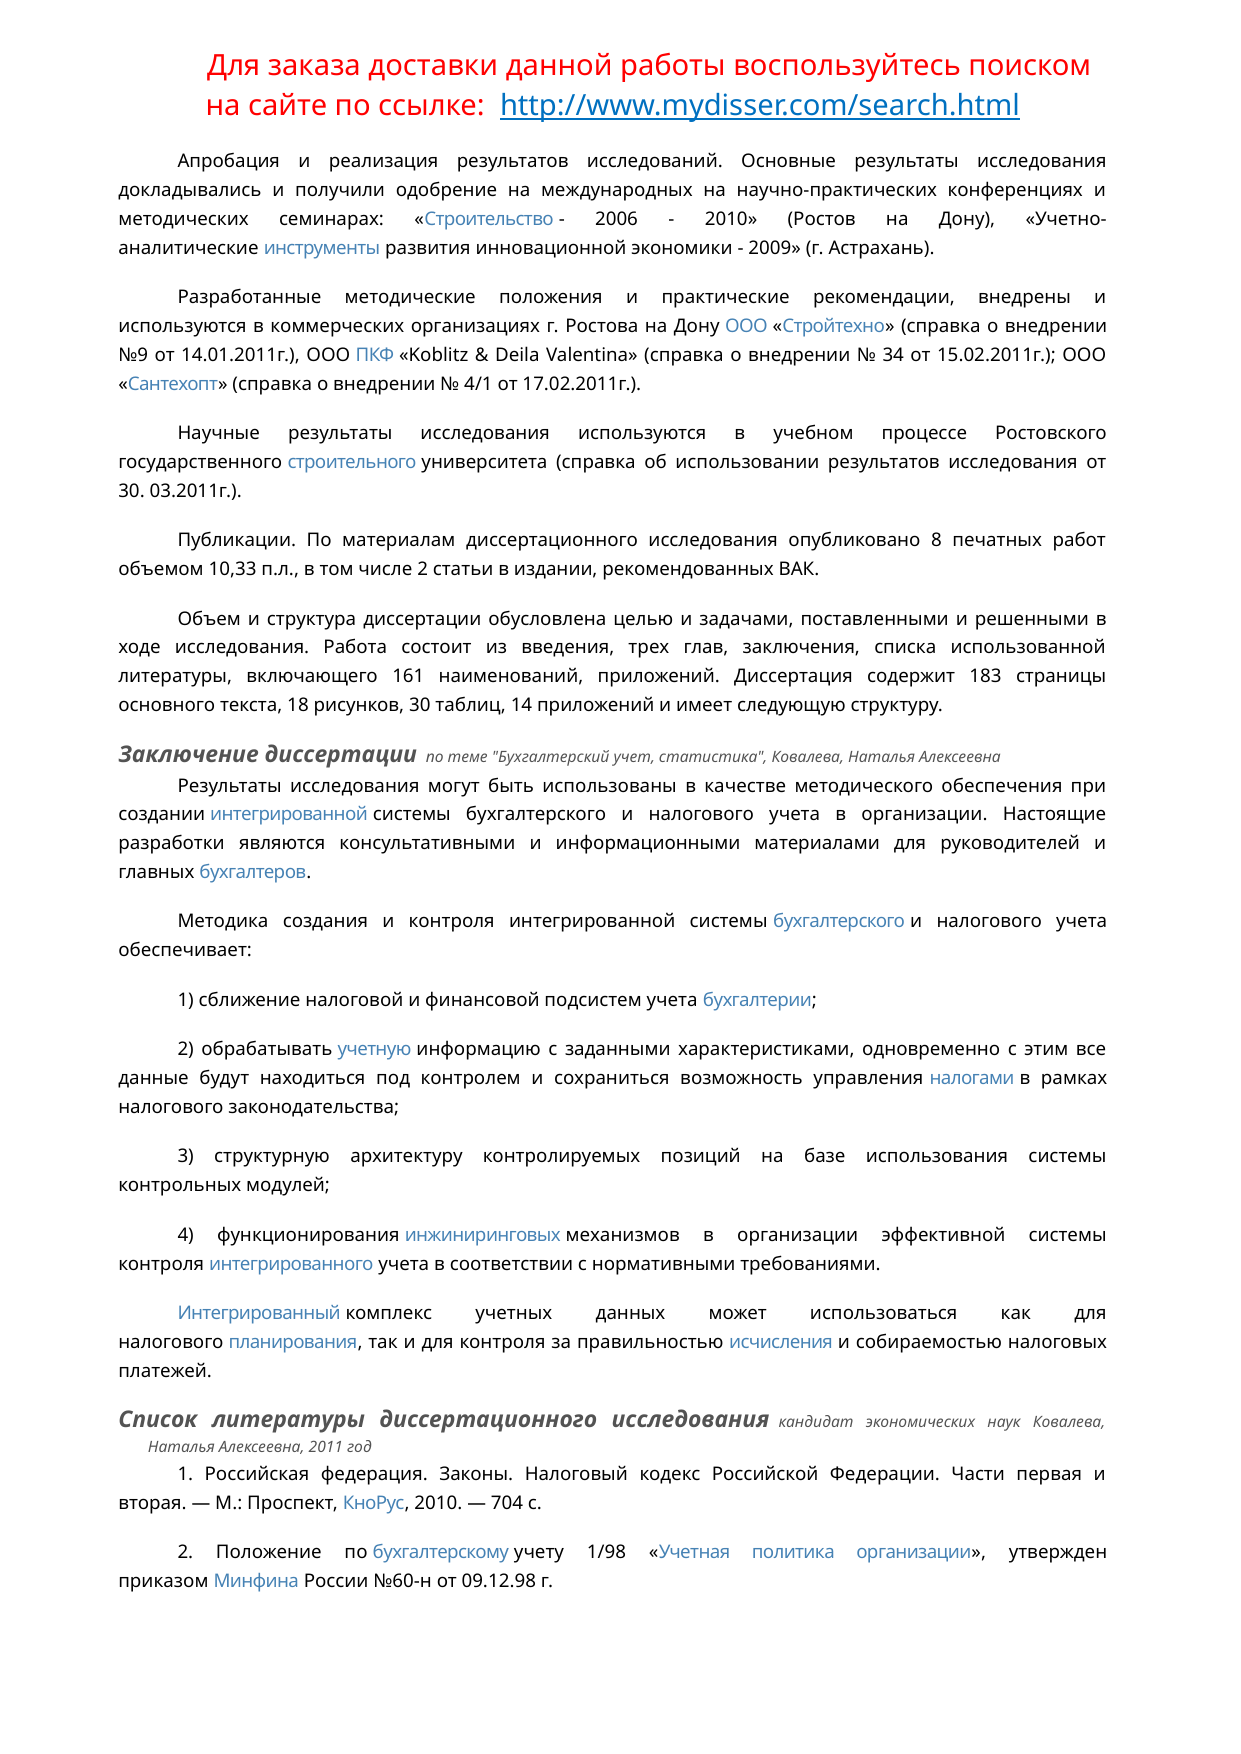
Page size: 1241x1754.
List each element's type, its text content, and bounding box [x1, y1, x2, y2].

subtitle Список литературы диссертационного исследования кандидат экономических наук Ковалева, Наталья Алексеевна, 2011 год [118, 1403, 1107, 1457]
subtitle Заключение диссертации по теме "Бухгалтерский учет, статистика", Ковалева, Наталья Алексеевна [118, 737, 1107, 769]
